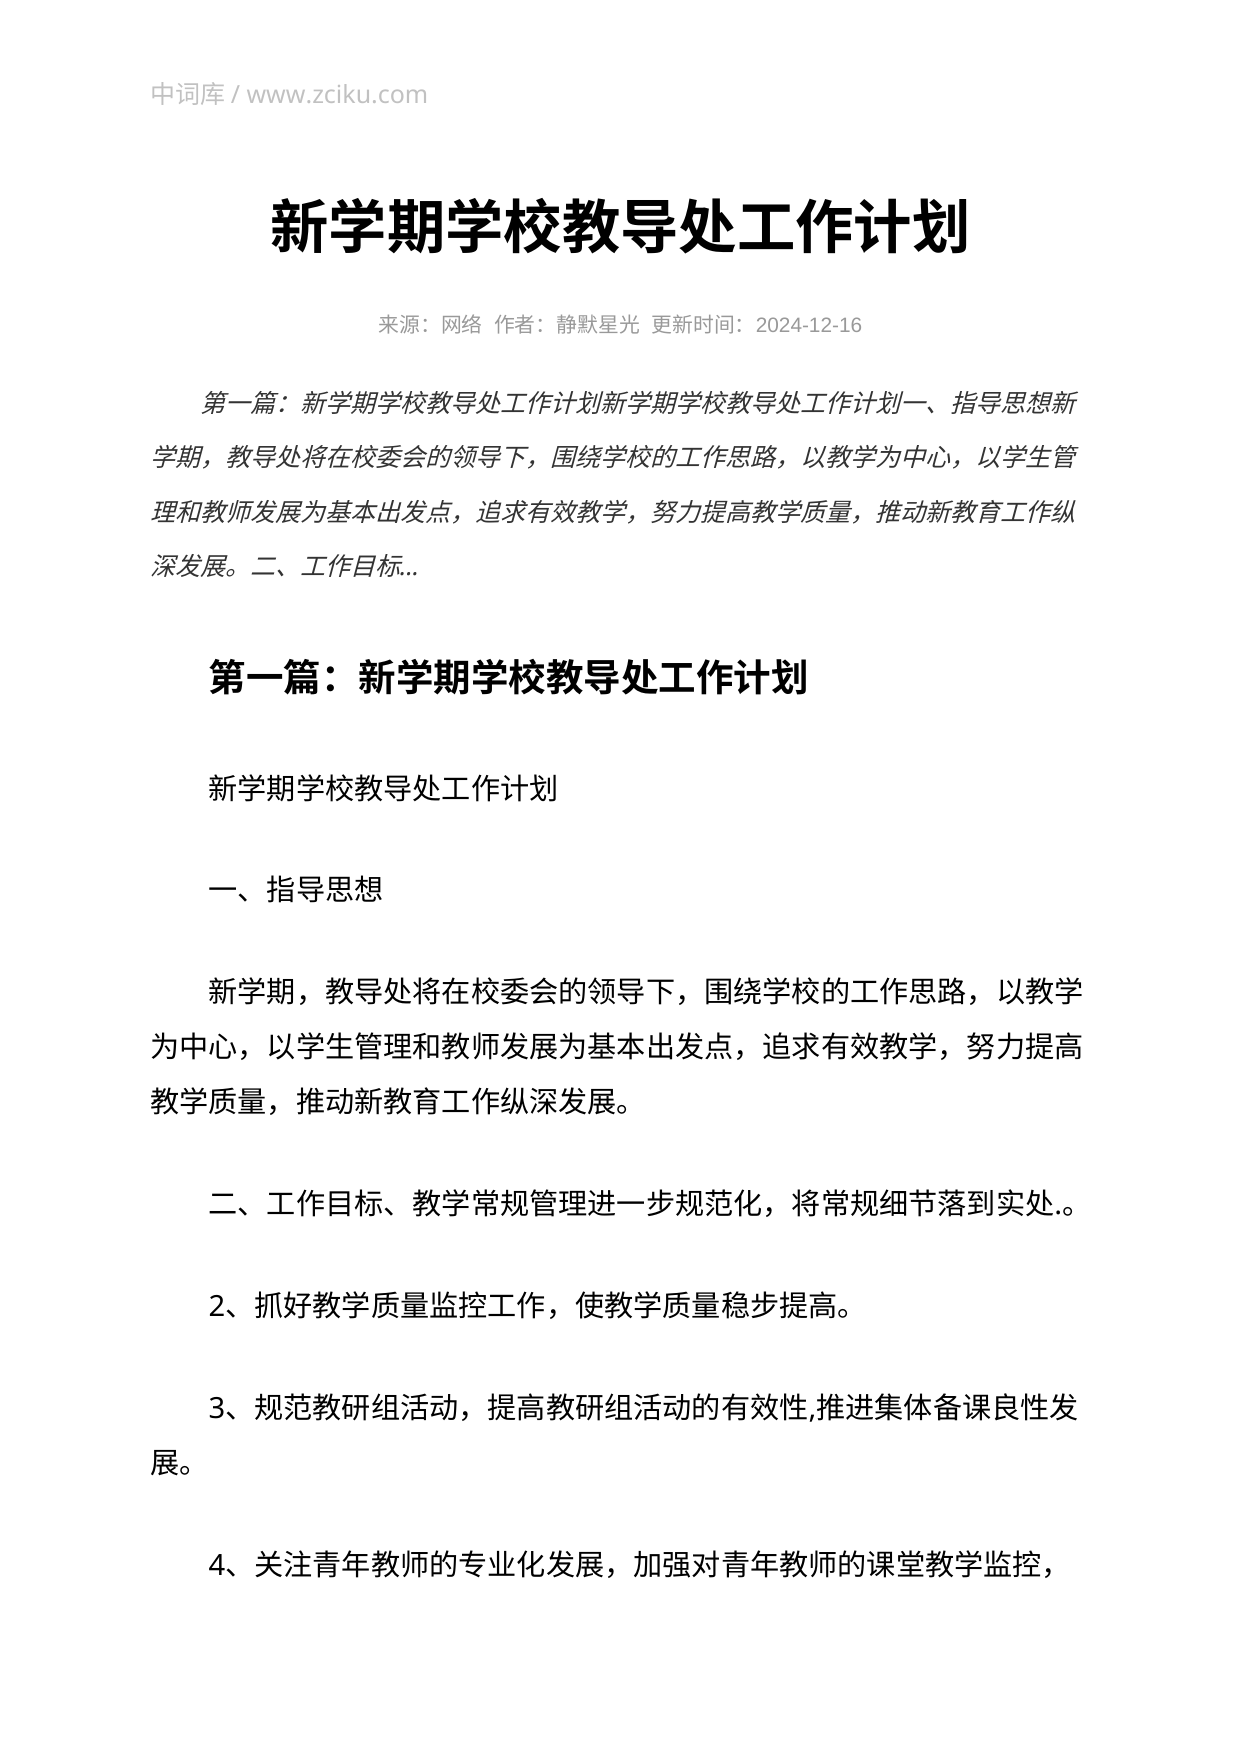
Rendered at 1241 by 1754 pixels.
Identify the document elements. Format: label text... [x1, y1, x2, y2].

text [150, 1541, 1090, 1583]
text 第一篇：新学期学校教导处工作计划新学期学校教导处工作计划一、指导思想新学期，教导处将在校委会的领导下，围绕学校的工作思路，以教学为中心，以学生管理和教师发展为基本出发点，追求有效教学，努力提高教学质量，推动新教育工作纵深发展。二、工作目标... [150, 383, 1090, 583]
text 2、抓好教学质量监控工作，使教学质量稳步提高。 [150, 1282, 1090, 1325]
text 一、指导思想 [150, 867, 1090, 909]
text 来源：网络 作者：静默星光 更新时间：2024-12-16 [150, 313, 1090, 337]
text 二、工作目标、教学常规管理进一步规范化，将常规细节落到实处.。 [150, 1180, 1090, 1223]
text 第一篇：新学期学校教导处工作计划 [150, 648, 1090, 702]
text 3、规范教研组活动，提高教研组活动的有效性,推进集体备课良性发展。 [150, 1384, 1090, 1482]
text 新学期，教导处将在校委会的领导下，围绕学校的工作思路，以教学为中心，以学生管理和教师发展为基本出发点，追求有效教学，努力提高教学质量，推动新教育工作纵深发展。 [150, 969, 1090, 1121]
text 新学期学校教导处工作计划 [150, 765, 1090, 807]
subtitle 新学期学校教导处工作计划 [150, 181, 1090, 266]
